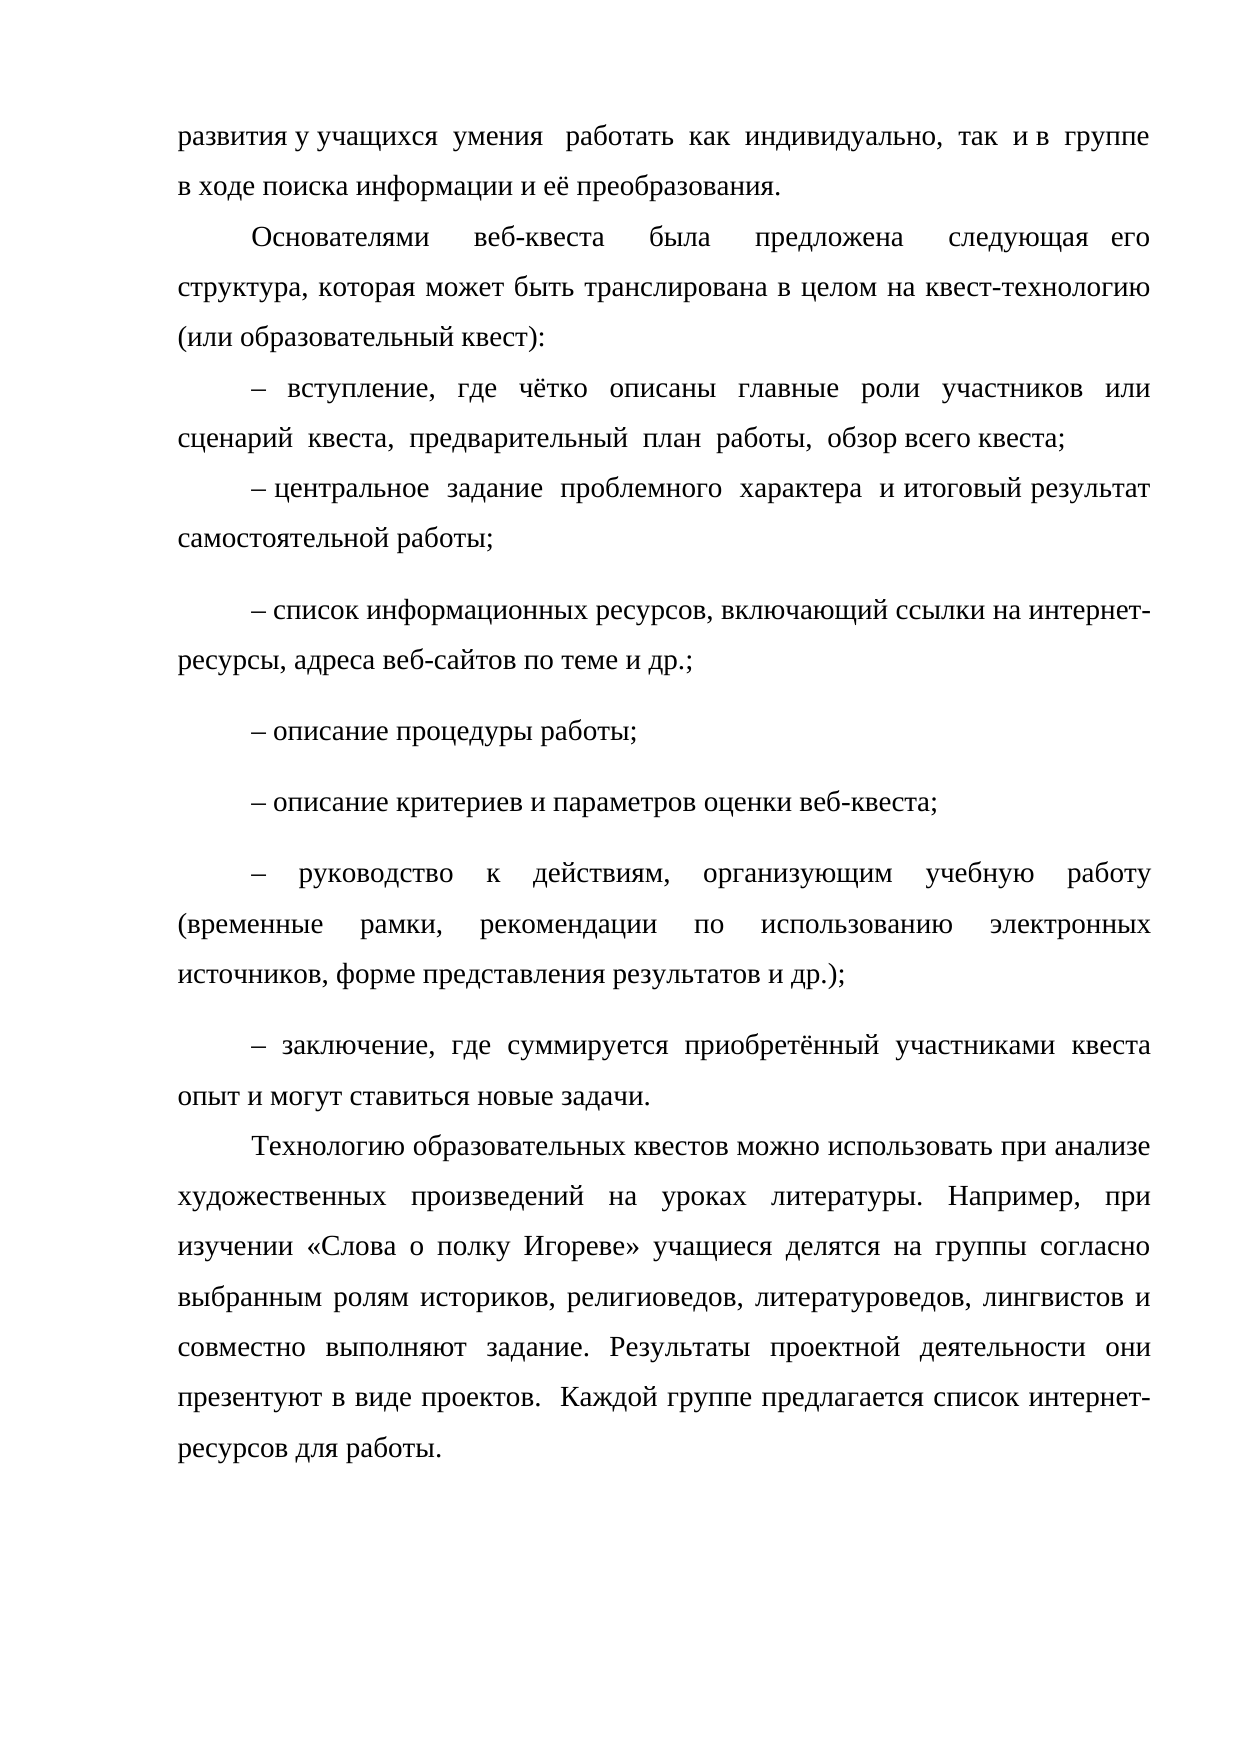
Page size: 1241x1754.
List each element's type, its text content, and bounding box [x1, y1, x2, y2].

text ‒ руководство к действиям, организующим учебную работу (временные рамки, рекомендации по использованию электронных источников, форме представления результатов и др.); [177, 856, 1152, 990]
text ‒ центральное задание проблемного характера и итоговый результат самостоятельной работы; [177, 470, 1152, 554]
text ‒ заключение, где суммируется приобретённый участниками квеста опыт и могут ставиться новые задачи. [177, 1027, 1152, 1111]
text Основателями веб-квеста была предложена следующая его структура, которая может быть транслирована в целом на квест-технологию (или образовательный квест): [177, 219, 1152, 353]
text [177, 118, 1152, 202]
text ‒ описание процедуры работы; [177, 713, 1152, 747]
text ‒ описание критериев и параметров оценки веб-квеста; [177, 784, 1152, 818]
text ‒ список информационных ресурсов, включающий ссылки на интернет-ресурсы, адреса веб-сайтов по теме и др.; [177, 592, 1152, 676]
text ‒ вступление, где чётко описаны главные роли участников или сценарий квеста, предварительный план работы, обзор всего квеста; [177, 370, 1152, 453]
text Технологию образовательных квестов можно использовать при анализе художественных произведений на уроках литературы. Например, при изучении «Слова о полку Игореве» учащиеся делятся на группы согласно выбранным ролям историков, религиоведов, литературоведов, лингвистов и совместно выполняют задание. Результаты проектной деятельности они презентуют в виде проектов. Каждой группе предлагается список интернет-ресурсов для работы. [177, 1128, 1152, 1463]
